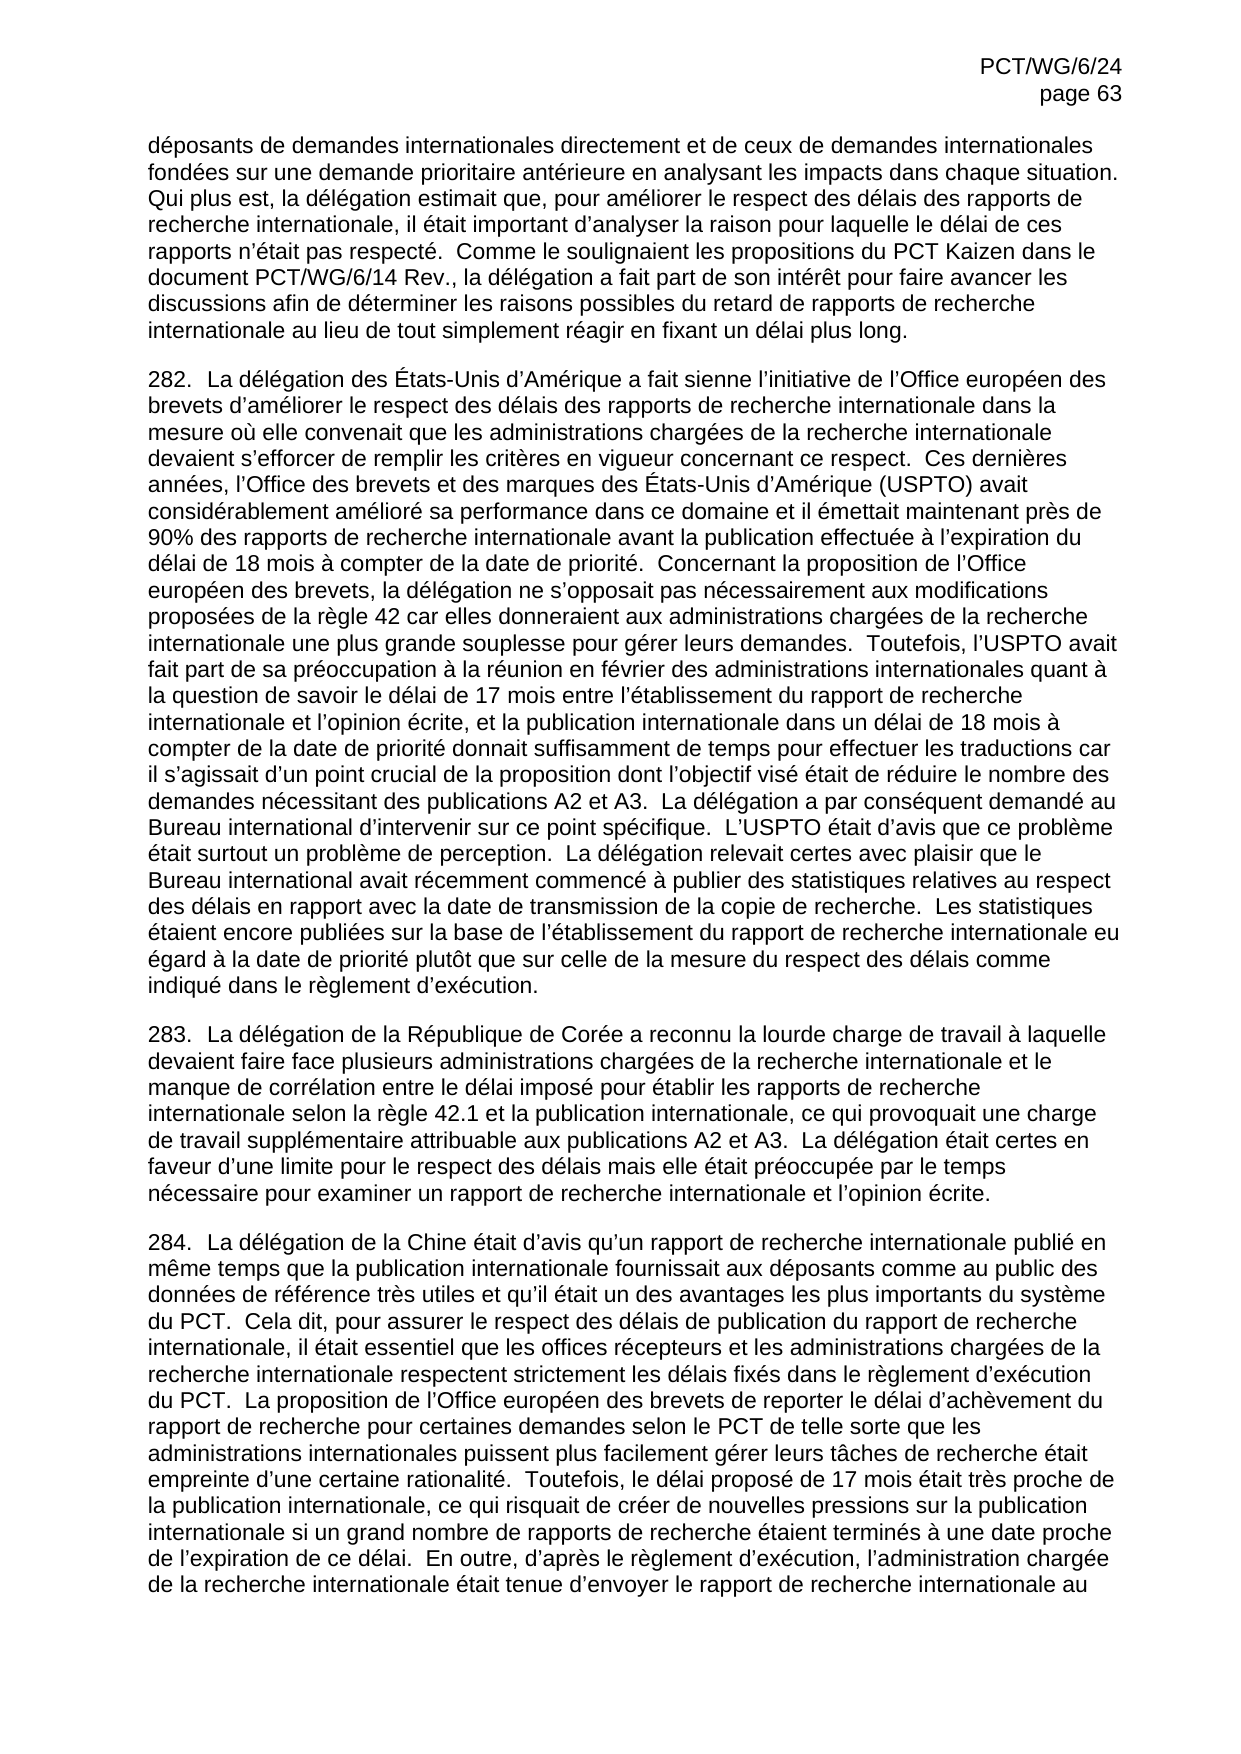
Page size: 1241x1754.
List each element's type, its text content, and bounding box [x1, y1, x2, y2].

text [148, 1229, 1122, 1598]
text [148, 132, 1122, 343]
text La délégation de la République de Corée a reconnu la lourde charge de travail à laquelle devaient faire face plusieurs administrations chargées de la recherche internationale et le manque de corrélation entre le délai imposé pour établir les rapports de recherche internationale selon la règle 42.1 et la publication internationale, ce qui provoquait une charge de travail supplémentaire attribuable aux publications A2 et A3. La délégation était certes en faveur d’une limite pour le respect des délais mais elle était préoccupée par le temps nécessaire pour examiner un rapport de recherche internationale et l’opinion écrite. [148, 1021, 1122, 1206]
text La délégation des États-Unis d’Amérique a fait sienne l’initiative de l’Office européen des brevets d’améliorer le respect des délais des rapports de recherche internationale dans la mesure où elle convenait que les administrations chargées de la recherche internationale devaient s’efforcer de remplir les critères en vigueur concernant ce respect. Ces dernières années, l’Office des brevets et des marques des États-Unis d’Amérique (USPTO) avait considérablement amélioré sa performance dans ce domaine et il émettait maintenant près de 90% des rapports de recherche internationale avant la publication effectuée à l’expiration du délai de 18 mois à compter de la date de priorité. Concernant la proposition de l’Office européen des brevets, la délégation ne s’opposait pas nécessairement aux modifications proposées de la règle 42 car elles donneraient aux administrations chargées de la recherche internationale une plus grande souplesse pour gérer leurs demandes. Toutefois, l’USPTO avait fait part de sa préoccupation à la réunion en février des administrations internationales quant à la question de savoir le délai de 17 mois entre l’établissement du rapport de recherche internationale et l’opinion écrite, et la publication internationale dans un délai de 18 mois à compter de la date de priorité donnait suffisamment de temps pour effectuer les traductions car il s’agissait d’un point crucial de la proposition dont l’objectif visé était de réduire le nombre des demandes nécessitant des publications A2 et A3. La délégation a par conséquent demandé au Bureau international d’intervenir sur ce point spécifique. L’USPTO était d’avis que ce problème était surtout un problème de perception. La délégation relevait certes avec plaisir que le Bureau international avait récemment commencé à publier des statistiques relatives au respect des délais en rapport avec la date de transmission de la copie de recherche. Les statistiques étaient encore publiées sur la base de l’établissement du rapport de recherche internationale eu égard à la date de priorité plutôt que sur celle de la mesure du respect des délais comme indiqué dans le règlement d’exécution. [148, 366, 1122, 998]
